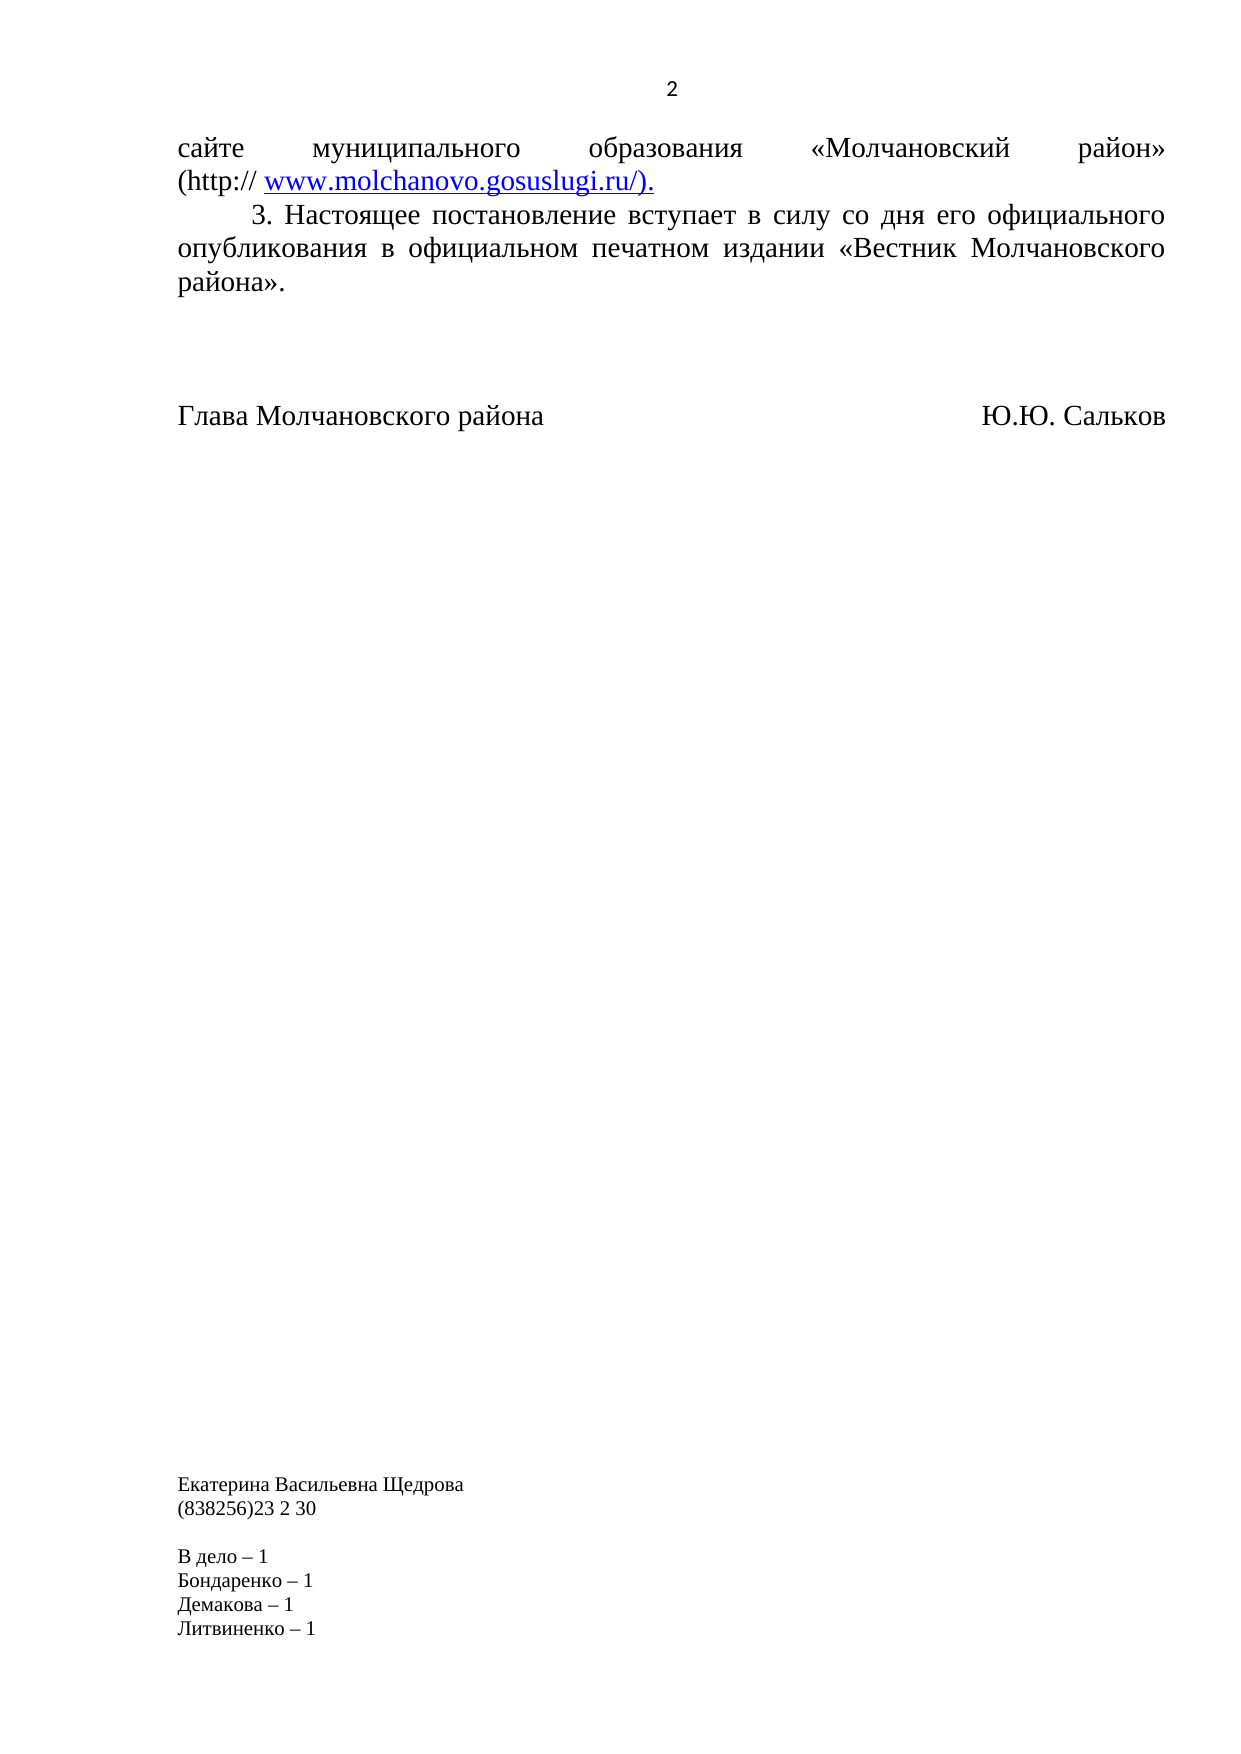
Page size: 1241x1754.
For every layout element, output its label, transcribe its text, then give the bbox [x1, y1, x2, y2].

text 3. Настоящее постановление вступает в силу со дня его официального опубликования в официальном печатном издании «Вестник Молчановского района». [177, 197, 1166, 298]
text Демакова – 1 [177, 1592, 1166, 1616]
text Екатерина Васильевна Щедрова [177, 1472, 1166, 1496]
text (838256)23 2 30 [177, 1496, 1166, 1520]
text Бондаренко – 1 [177, 1568, 1166, 1592]
text Глава Молчановского района Ю.Ю. Сальков [177, 398, 1166, 432]
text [177, 130, 1166, 197]
text В дело – 1 [177, 1544, 1166, 1568]
text Литвиненко – 1 [177, 1616, 1166, 1640]
